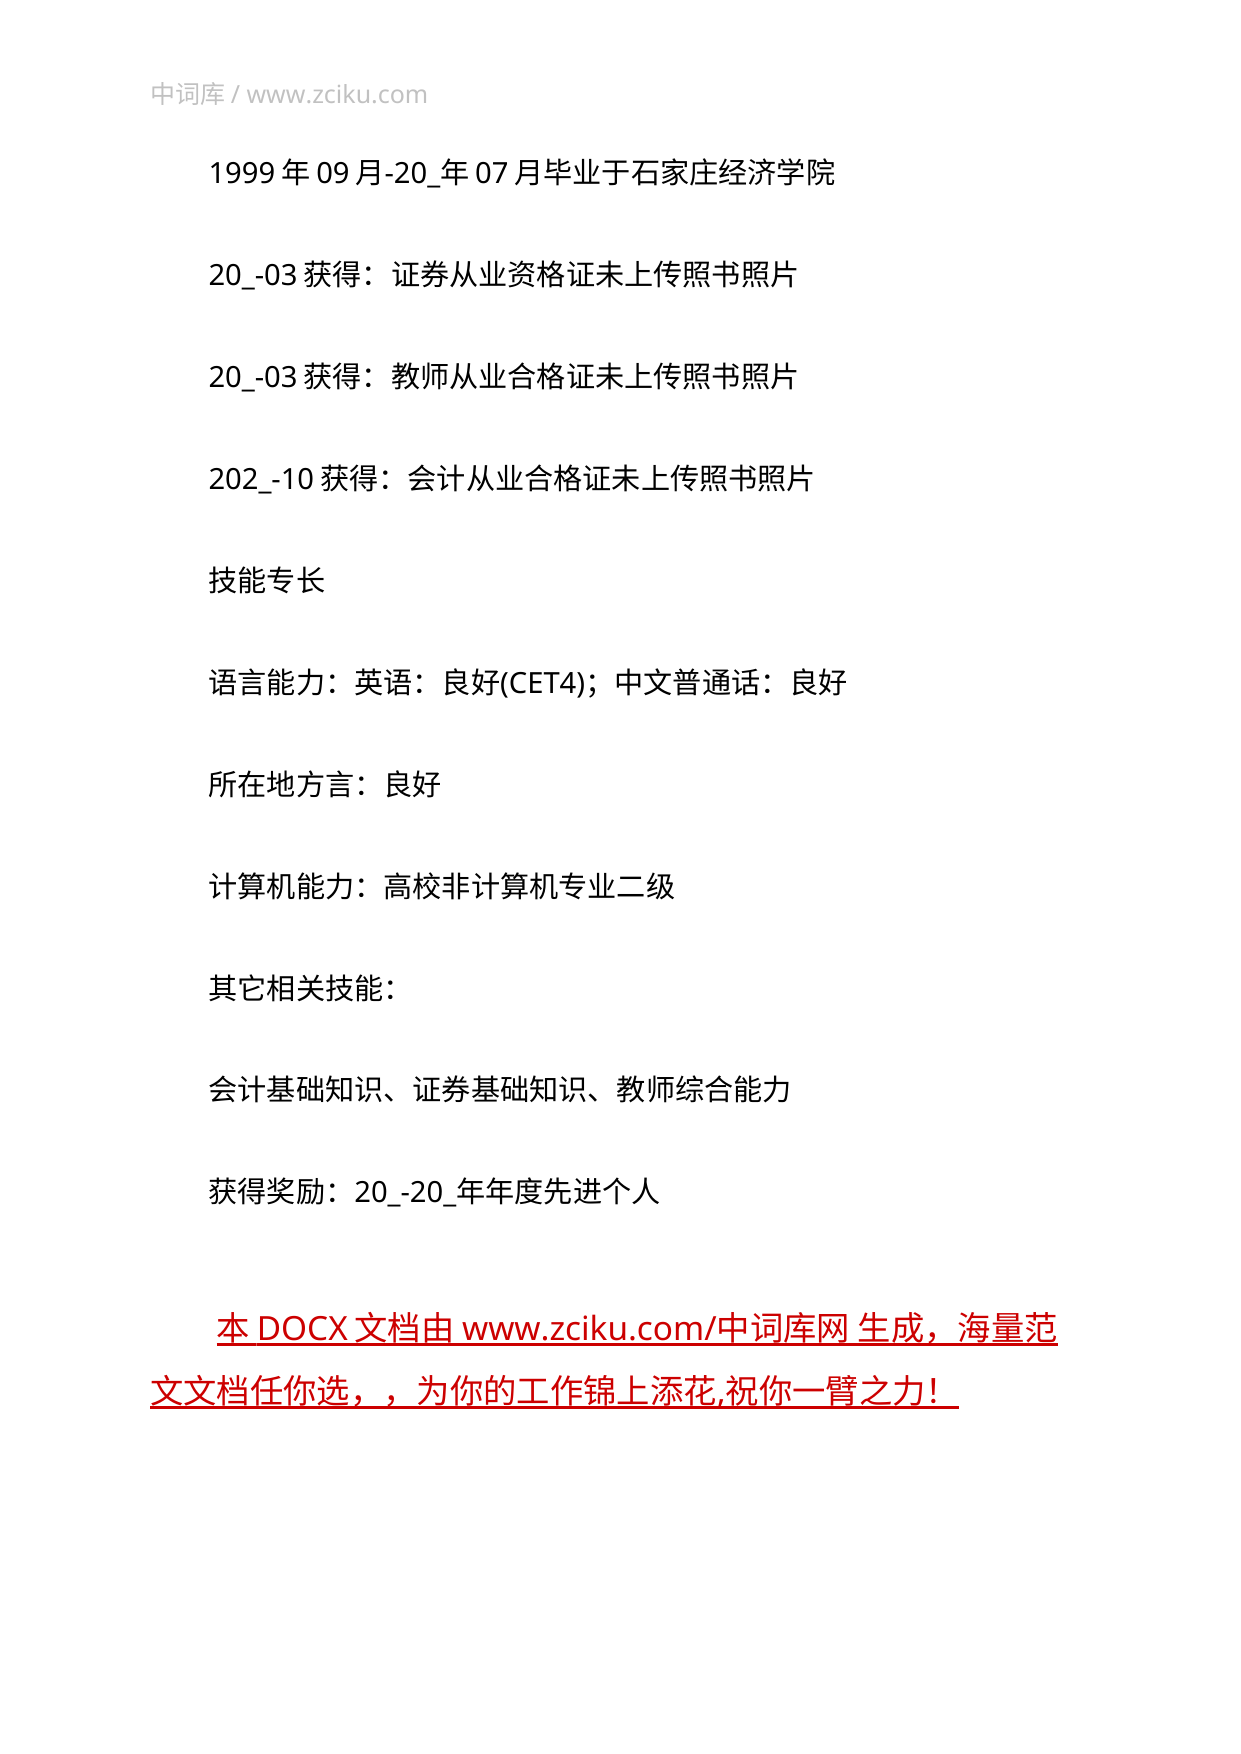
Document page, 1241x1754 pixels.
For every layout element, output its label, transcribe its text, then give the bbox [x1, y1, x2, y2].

text 会计基础知识、证券基础知识、教师综合能力 [150, 1067, 1090, 1109]
text 20_-03获得：教师从业合格证未上传照书照片 [150, 354, 1090, 396]
text 1999年09月-20_年07月毕业于石家庄经济学院 [150, 150, 1090, 192]
text 20_-03获得：证券从业资格证未上传照书照片 [150, 252, 1090, 294]
text 语言能力：英语：良好(CET4)；中文普通话：良好 [150, 660, 1090, 702]
text 202_-10获得：会计从业合格证未上传照书照片 [150, 456, 1090, 498]
text 获得奖励：20_-20_年年度先进个人 [150, 1169, 1090, 1211]
text 其它相关技能： [150, 965, 1090, 1007]
text 计算机能力：高校非计算机专业二级 [150, 863, 1090, 906]
text 技能专长 [150, 558, 1090, 600]
text 本DOCX文档由 www.zciku.com/中词库网 生成，海量范文文档任你选，，为你的工作锦上添花,祝你一臂之力！ [150, 1302, 1090, 1413]
text 所在地方言：良好 [150, 762, 1090, 804]
